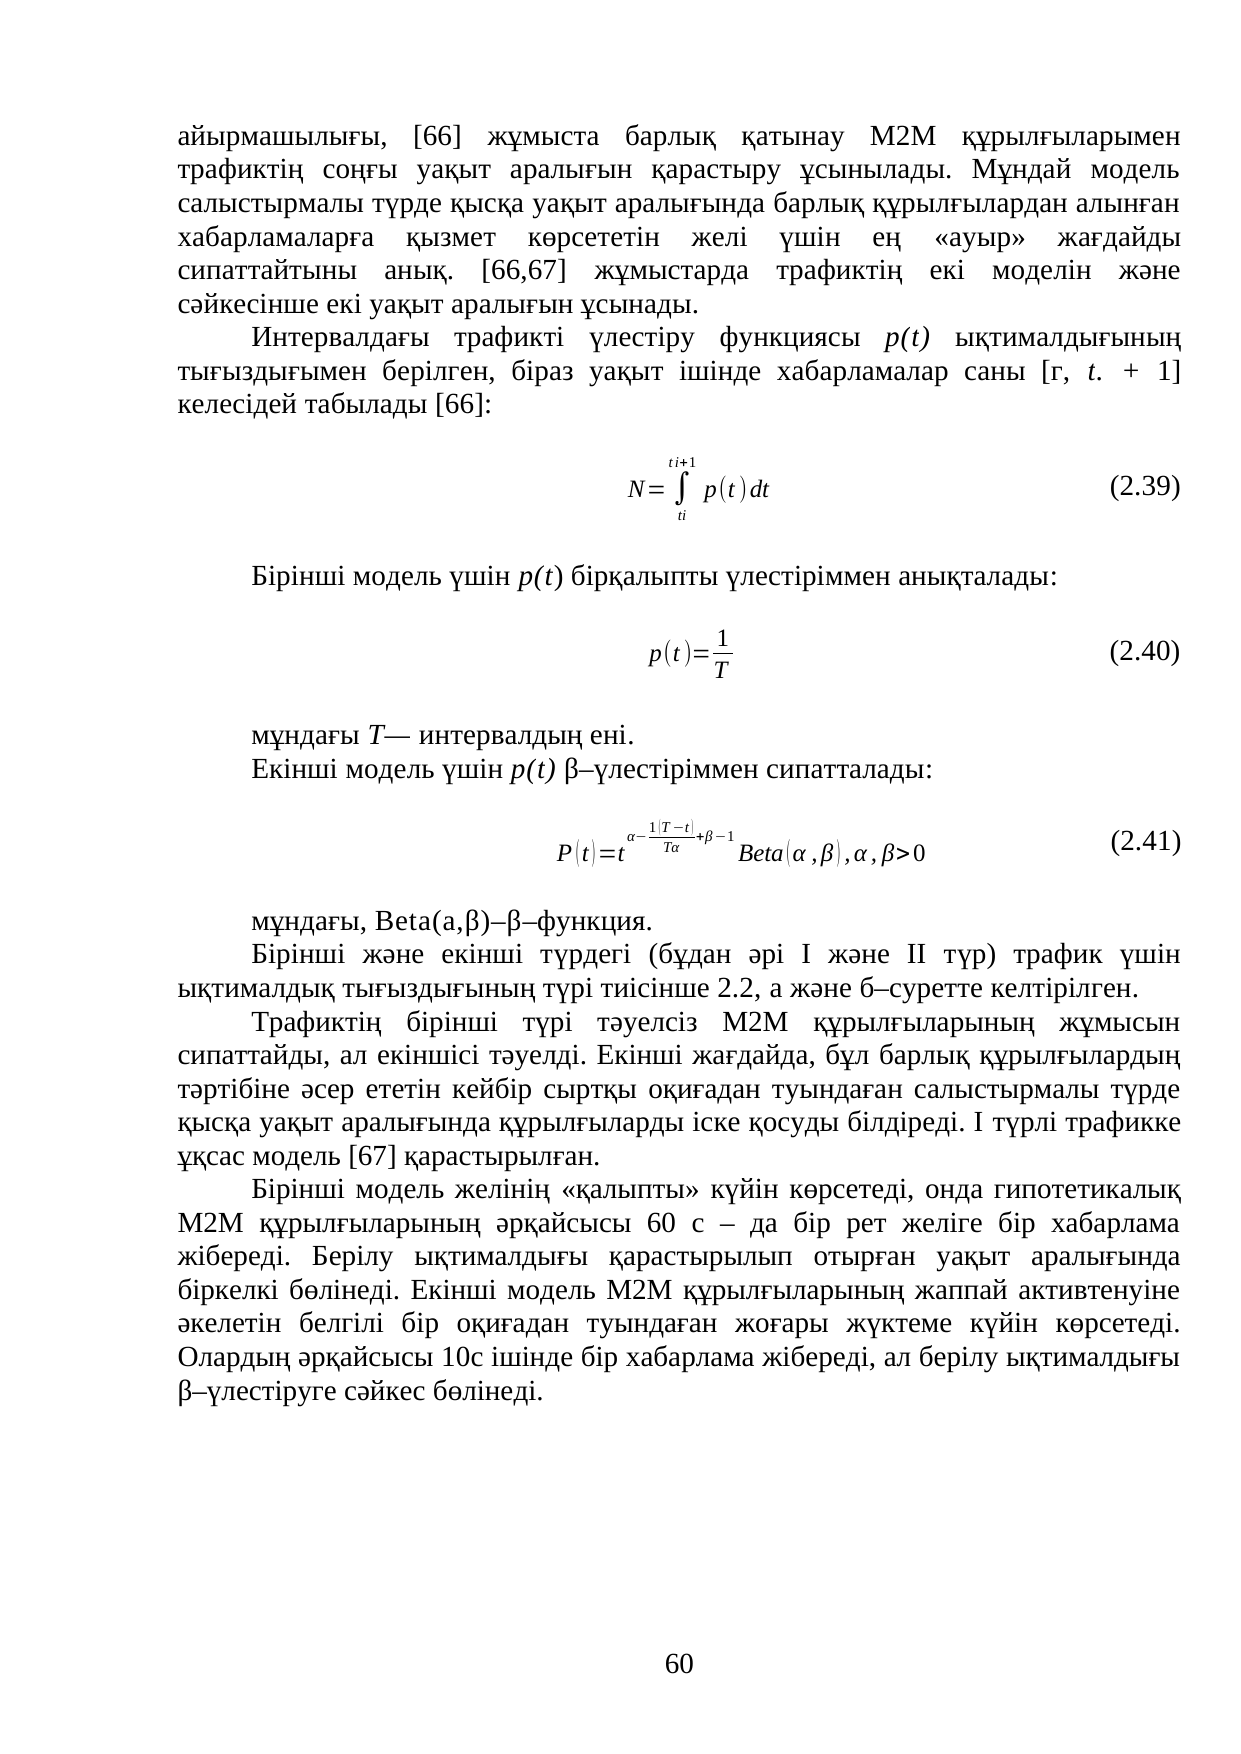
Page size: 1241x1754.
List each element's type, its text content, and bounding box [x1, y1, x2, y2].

text Бірінші модель үшін p(t) бірқалыпты үлестіріммен анықталады: [177, 558, 518, 591]
text мұндағы Т— интервалдың ені. [177, 717, 1181, 751]
text (2.40) [177, 625, 1181, 684]
text мұндағы, Beta(a,β)–β–функция. [177, 903, 375, 937]
text мұндағы, Beta(a,β)–β–функция. [522, 903, 1181, 937]
text Интервалдағы трафикті үлестіру функциясы p(t) ықтималдығының тығыздығымен берілген, біраз уақыт ішінде хабарламалар саны [г, t. + 1] келесідей табылады [66]: [177, 319, 1181, 420]
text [177, 118, 1181, 319]
text Трафиктің бірінші түрі тәуелсіз M2M құрылғыларының жұмысын сипаттайды, ал екіншісі тәуелді. Екінші жағдайда, бұл барлық құрылғылардың тәртібіне әсер ететін кейбір сыртқы оқиғадан туындаған салыстырмалы түрде қысқа уақыт аралығында құрылғыларды іске қосуды білдіреді. І түрлі трафикке ұқсас модель [67] қарастырылған. [177, 1004, 1181, 1171]
text Бірінші модель желінің «қалыпты» күйін көрсетеді, онда гипотетикалық M2M құрылғыларының әрқайсысы 60 с – да бір рет желіге бір хабарлама жібереді. Берілу ықтималдығы қарастырылып отырған уақыт аралығында біркелкі бөлінеді. Екінші модель M2M құрылғыларының жаппай активтенуіне әкелетін белгілі бір оқиғадан туындаған жоғары жүктеме күйін көрсетеді. Олардың әрқайсысы 10с ішінде бір хабарлама жібереді, ал берілу ықтималдығы β–үлестіруге сәйкес бөлінеді. [177, 1171, 1181, 1406]
text (2.39) [177, 453, 1181, 524]
text Бірінші және екінші түрдегі (бұдан әрі І және ІІ түр) трафик үшін ықтималдық тығыздығының түрі тиісінше 2.2, а және б–суретте келтірілген. [177, 937, 1181, 1004]
text Екінші модель үшін p(t) β–үлестіріммен сипатталады: [557, 751, 1181, 784]
text (2.41) [177, 818, 1181, 869]
text Екінші модель үшін p(t) β–үлестіріммен сипатталады: [177, 751, 511, 784]
text Бірінші модель үшін p(t) бірқалыпты үлестіріммен анықталады: [554, 558, 1181, 591]
